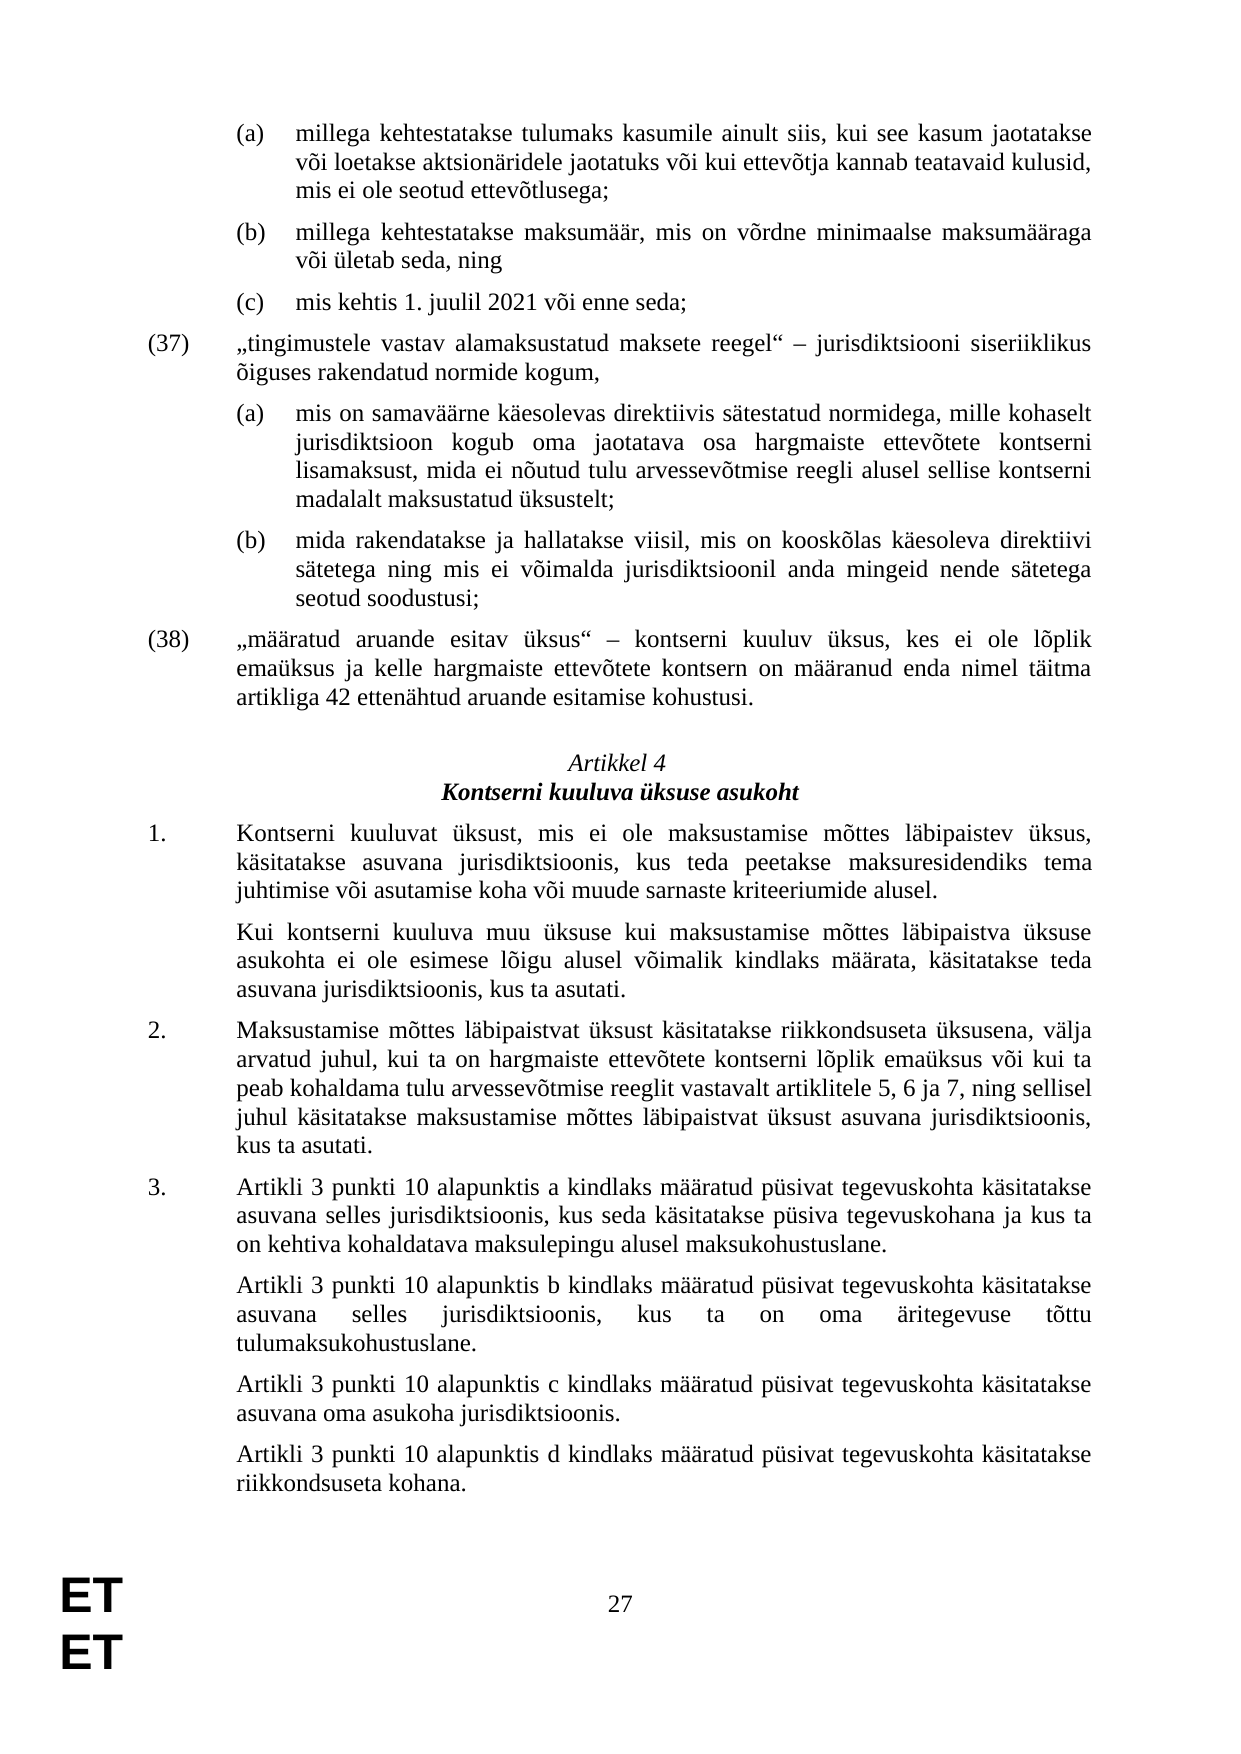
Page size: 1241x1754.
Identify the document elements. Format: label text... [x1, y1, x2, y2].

text 2. Maksustamise mõttes läbipaistvat üksust käsitatakse riikkondsuseta üksusena, välja arvatud juhul, kui ta on hargmaiste ettevõtete kontserni lõplik emaüksus või kui ta peab kohaldama tulu arvessevõtmise reeglit vastavalt artiklitele 5, 6 ja 7, ning sellisel juhul käsitatakse maksustamise mõttes läbipaistvat üksust asuvana jurisdiktsioonis, kus ta asutati. [148, 1016, 1092, 1159]
text (c) mis kehtis 1. juulil 2021 või enne seda; [236, 287, 1092, 316]
text (b) millega kehtestatakse maksumäär, mis on võrdne minimaalse maksumääraga või ületab seda, ning [236, 217, 1092, 274]
text Kui kontserni kuuluva muu üksuse kui maksustamise mõttes läbipaistva üksuse asukohta ei ole esimese lõigu alusel võimalik kindlaks määrata, käsitatakse teda asuvana jurisdiktsioonis, kus ta asutati. [236, 917, 1092, 1003]
text 3. Artikli 3 punkti 10 alapunktis a kindlaks määratud püsivat tegevuskohta käsitatakse asuvana selles jurisdiktsioonis, kus seda käsitatakse püsiva tegevuskohana ja kus ta on kehtiva kohaldatava maksulepingu alusel maksukohustuslane. [148, 1172, 1092, 1258]
text (b) mida rakendatakse ja hallatakse viisil, mis on kooskõlas käesoleva direktiivi sätetega ning mis ei võimalda jurisdiktsioonil anda mingeid nende sätetega seotud soodustusi; [236, 526, 1092, 612]
text (a) millega kehtestatakse tulumaks kasumile ainult siis, kui see kasum jaotatakse või loetakse aktsionäridele jaotatuks või kui ettevõtja kannab teatavaid kulusid, mis ei ole seotud ettevõtlusega; [236, 118, 1092, 204]
text 1. Kontserni kuuluvat üksust, mis ei ole maksustamise mõttes läbipaistev üksus, käsitatakse asuvana jurisdiktsioonis, kus teda peetakse maksuresidendiks tema juhtimise või asutamise koha või muude sarnaste kriteeriumide alusel. [148, 818, 1092, 904]
text Artikli 3 punkti 10 alapunktis d kindlaks määratud püsivat tegevuskohta käsitatakse riikkondsuseta kohana. [236, 1439, 1092, 1497]
text Artikkel 4 Kontserni kuuluva üksuse asukoht [148, 748, 1092, 806]
text Artikli 3 punkti 10 alapunktis b kindlaks määratud püsivat tegevuskohta käsitatakse asuvana selles jurisdiktsioonis, kus ta on oma äritegevuse tõttu tulumaksukohustuslane. [236, 1271, 1092, 1357]
text Artikli 3 punkti 10 alapunktis c kindlaks määratud püsivat tegevuskohta käsitatakse asuvana oma asukoha jurisdiktsioonis. [236, 1369, 1092, 1427]
text (a) mis on samaväärne käesolevas direktiivis sätestatud normidega, mille kohaselt jurisdiktsioon kogub oma jaotatava osa hargmaiste ettevõtete kontserni lisamaksust, mida ei nõutud tulu arvessevõtmise reegli alusel sellise kontserni madalalt maksustatud üksustelt; [236, 398, 1092, 513]
text (37) „tingimustele vastav alamaksustatud maksete reegel“ – jurisdiktsiooni siseriiklikus õiguses rakendatud normide kogum, [148, 328, 1092, 386]
text (38) „määratud aruande esitav üksus“ – kontserni kuuluv üksus, kes ei ole lõplik emaüksus ja kelle hargmaiste ettevõtete kontsern on määranud enda nimel täitma artikliga 42 ettenähtud aruande esitamise kohustusi. [148, 624, 1092, 711]
